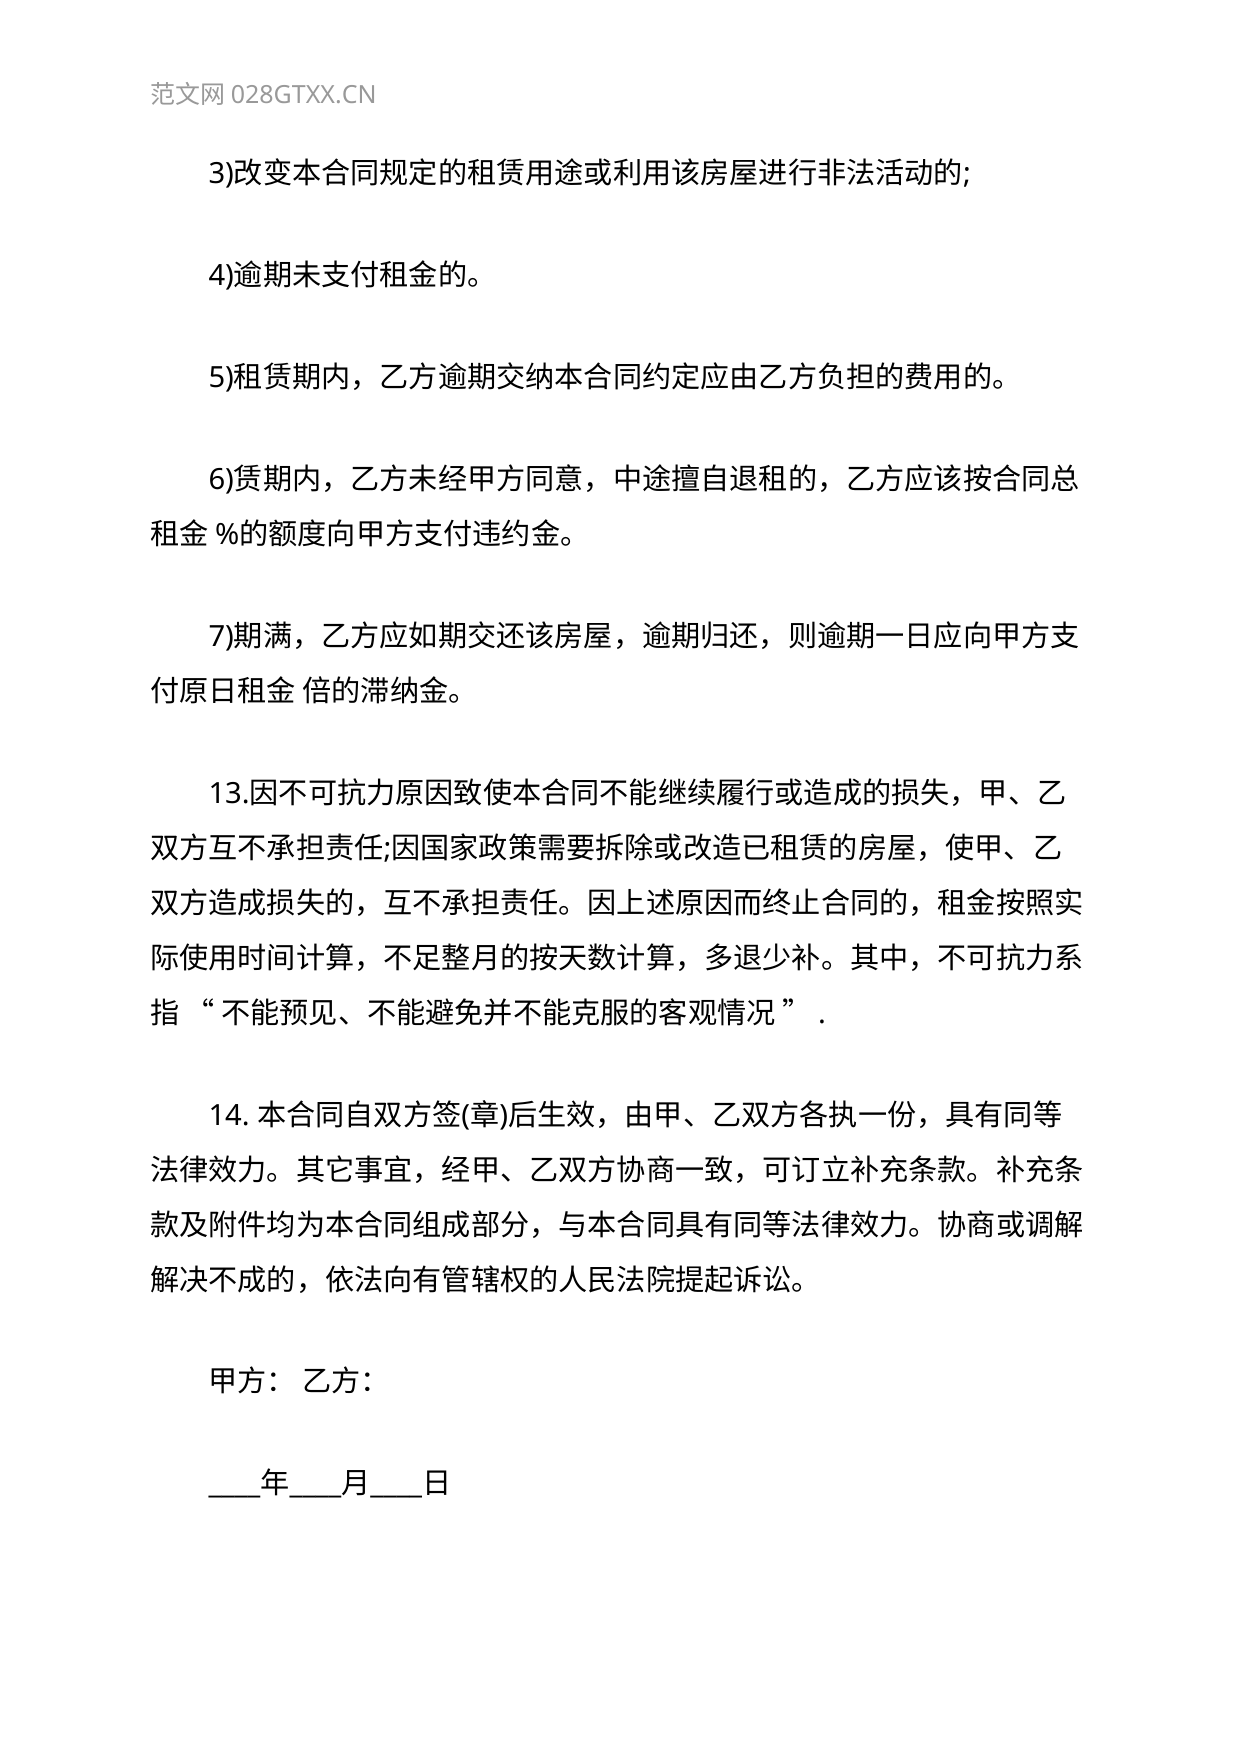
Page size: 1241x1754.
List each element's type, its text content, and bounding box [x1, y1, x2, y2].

text 3)改变本合同规定的租赁用途或利用该房屋进行非法活动的; [150, 150, 1090, 192]
text 7)期满，乙方应如期交还该房屋，逾期归还，则逾期一日应向甲方支付原日租金 倍的滞纳金。 [150, 613, 1090, 710]
text 13.因不可抗力原因致使本合同不能继续履行或造成的损失，甲、乙双方互不承担责任;因国家政策需要拆除或改造已租赁的房屋，使甲、乙双方造成损失的，互不承担责任。因上述原因而终止合同的，租金按照实际使用时间计算，不足整月的按天数计算，多退少补。其中，不可抗力系指 “ 不能预见、不能避免并不能克服的客观情况 ” . [150, 770, 1090, 1032]
text 6)赁期内，乙方未经甲方同意，中途擅自退租的，乙方应该按合同总租金 %的额度向甲方支付违约金。 [150, 456, 1090, 553]
text 4)逾期未支付租金的。 [150, 252, 1090, 294]
text 5)租赁期内，乙方逾期交纳本合同约定应由乙方负担的费用的。 [150, 354, 1090, 396]
text 甲方： 乙方： [150, 1358, 1090, 1400]
text 14. 本合同自双方签(章)后生效，由甲、乙双方各执一份，具有同等法律效力。其它事宜，经甲、乙双方协商一致，可订立补充条款。补充条款及附件均为本合同组成部分，与本合同具有同等法律效力。协商或调解解决不成的，依法向有管辖权的人民法院提起诉讼。 [150, 1091, 1090, 1298]
text ____年____月____日 [150, 1460, 1090, 1502]
